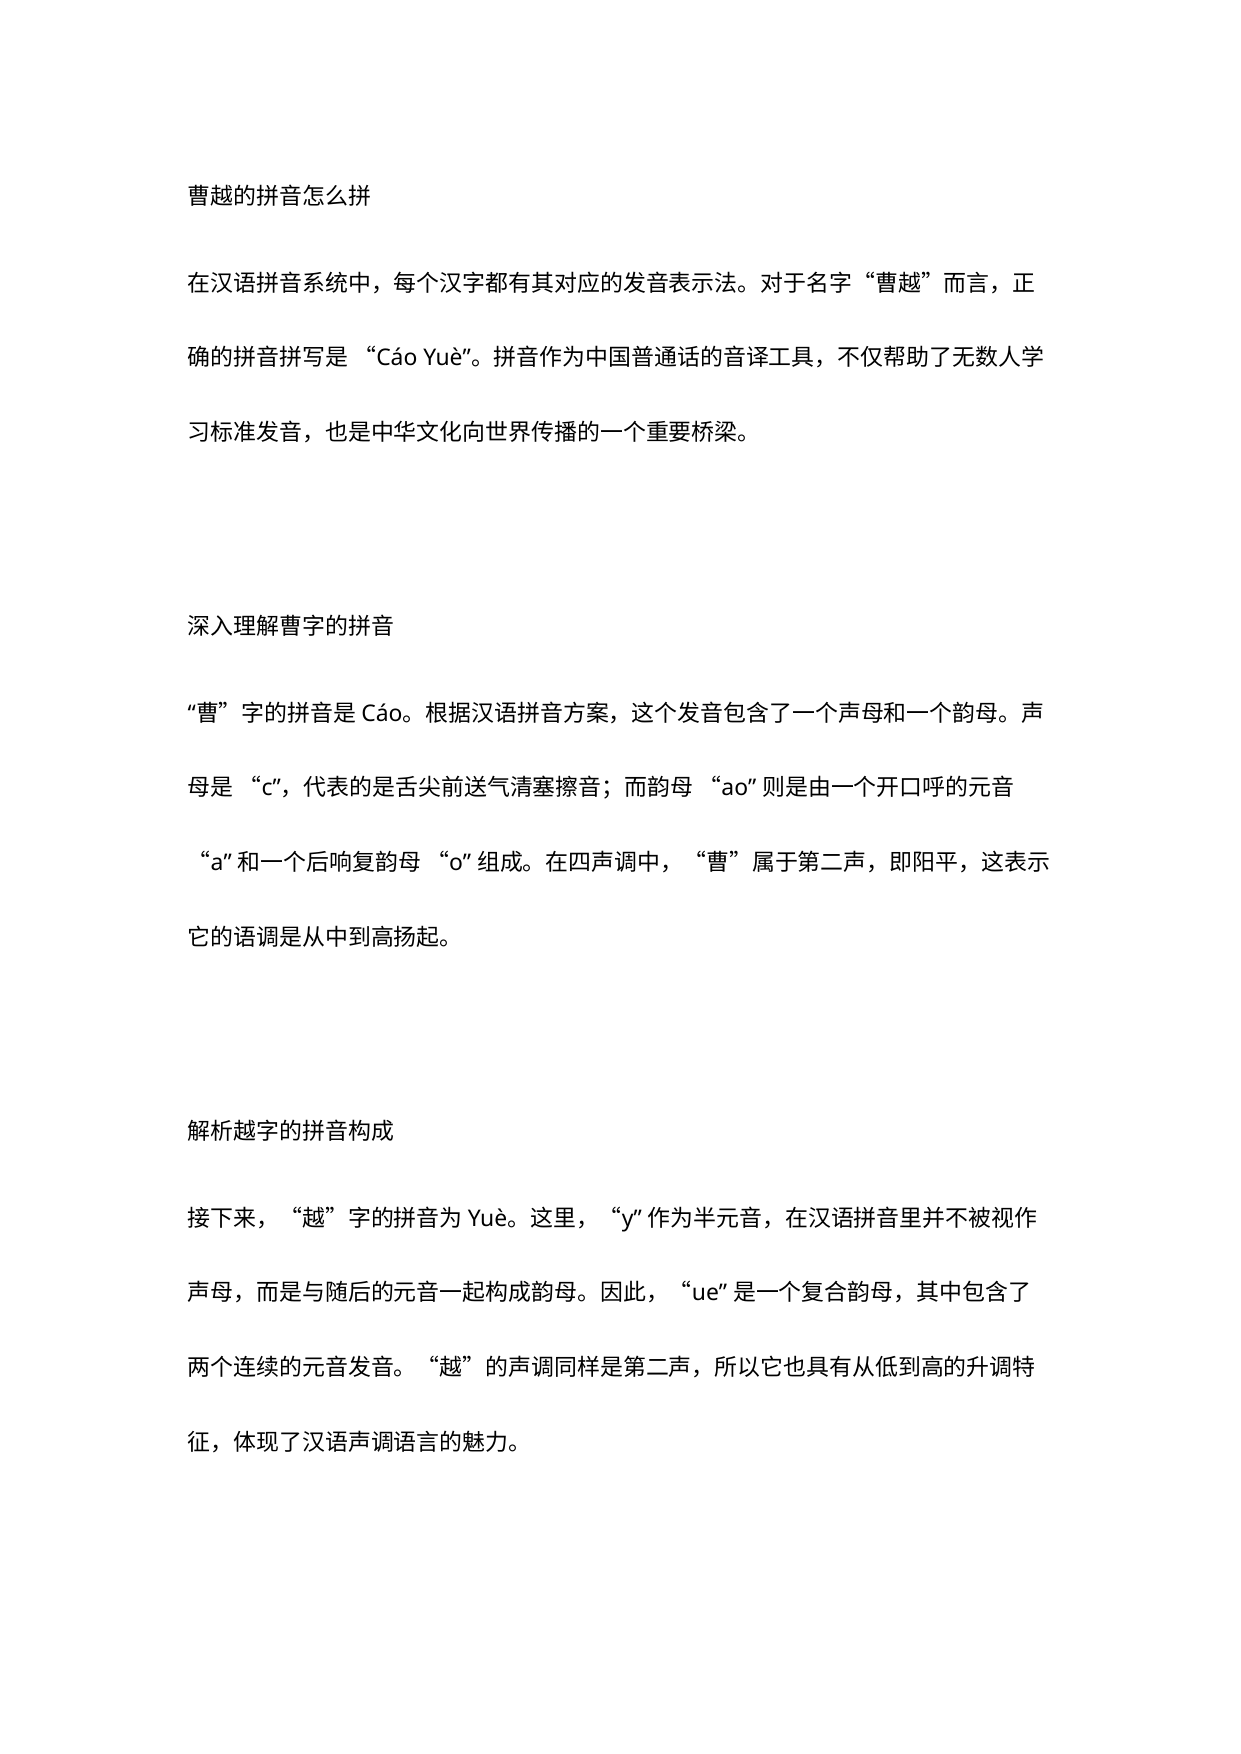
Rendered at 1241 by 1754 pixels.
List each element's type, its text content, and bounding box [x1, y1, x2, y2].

text 曹越的拼音怎么拼 [187, 162, 1053, 227]
text 解析越字的拼音构成 [187, 1097, 1053, 1162]
text 在汉语拼音系统中，每个汉字都有其对应的发音表示法。对于名字“曹越”而言，正确的拼音拼写是 “Cáo Yuè”。拼音作为中国普通话的音译工具，不仅帮助了无数人学习标准发音，也是中华文化向世界传播的一个重要桥梁。 [187, 248, 1053, 463]
text 接下来，“越”字的拼音为 Yuè。这里，“y” 作为半元音，在汉语拼音里并不被视作声母，而是与随后的元音一起构成韵母。因此，“ue” 是一个复合韵母，其中包含了两个连续的元音发音。“越”的声调同样是第二声，所以它也具有从低到高的升调特征，体现了汉语声调语言的魅力。 [187, 1184, 1053, 1473]
text “曹”字的拼音是 Cáo。根据汉语拼音方案，这个发音包含了一个声母和一个韵母。声母是 “c”，代表的是舌尖前送气清塞擦音；而韵母 “ao” 则是由一个开口呼的元音 “a” 和一个后响复韵母 “o” 组成。在四声调中，“曹”属于第二声，即阳平，这表示它的语调是从中到高扬起。 [187, 679, 1053, 968]
text 深入理解曹字的拼音 [187, 592, 1053, 657]
